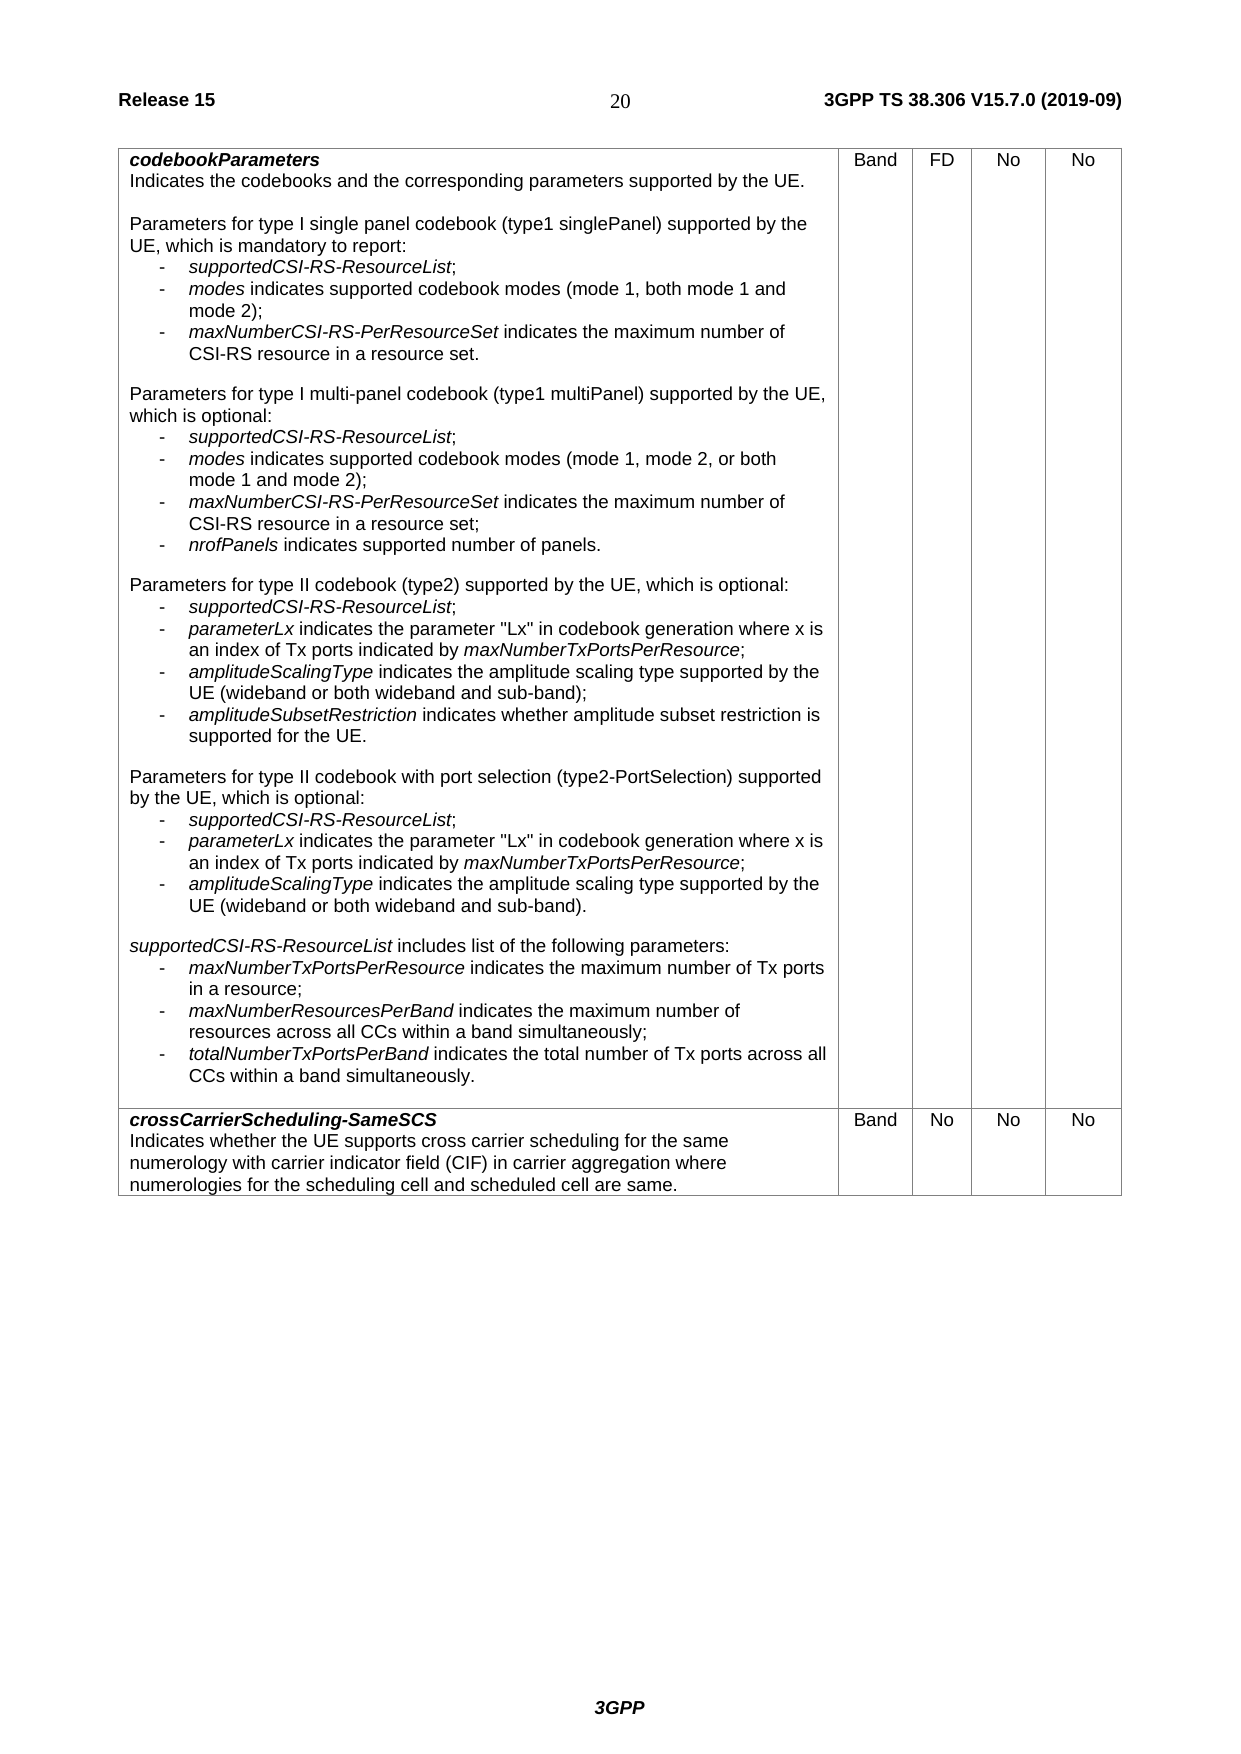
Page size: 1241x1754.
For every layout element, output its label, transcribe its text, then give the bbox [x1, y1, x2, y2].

table_cell codebookParameters Indicates the codebooks and the corresponding parameters supported by the UE. Parameters for type I single panel codebook (type1 singlePanel) supported by the UE, which is mandatory to report: - supportedCSI-RS-ResourceList; - modes indicates supported codebook modes (mode 1, both mode 1 and mode 2); - maxNumberCSI-RS-PerResourceSet indicates the maximum number of CSI-RS resource in a resource set. Parameters for type I multi-panel codebook (type1 multiPanel) supported by the UE, which is optional: - supportedCSI-RS-ResourceList; - modes indicates supported codebook modes (mode 1, mode 2, or both mode 1 and mode 2); - maxNumberCSI-RS-PerResourceSet indicates the maximum number of CSI-RS resource in a resource set; - nrofPanels indicates supported number of panels. Parameters for type II codebook (type2) supported by the UE, which is optional: - supportedCSI-RS-ResourceList; - parameterLx indicates the parameter "Lx" in codebook generation where x is an index of Tx ports indicated by maxNumberTxPortsPerResource; - amplitudeScalingType indicates the amplitude scaling type supported by the UE (wideband or both wideband and sub-band); - amplitudeSubsetRestriction indicates whether amplitude subset restriction is supported for the UE. Parameters for type II codebook with port selection (type2-PortSelection) supported by the UE, which is optional: - supportedCSI-RS-ResourceList; - parameterLx indicates the parameter "Lx" in codebook generation where x is an index of Tx ports indicated by maxNumberTxPortsPerResource; - amplitudeScalingType indicates the amplitude scaling type supported by the UE (wideband or both wideband and sub-band). supportedCSI-RS-ResourceList includes list of the following parameters: - maxNumberTxPortsPerResource indicates the maximum number of Tx ports in a resource; - maxNumberResourcesPerBand indicates the maximum number of resources across all CCs within a band simultaneously; - totalNumberTxPortsPerBand indicates the total number of Tx ports across all CCs within a band simultaneously. [119, 149, 838, 1108]
table_cell crossCarrierScheduling-SameSCS Indicates whether the UE supports cross carrier scheduling for the same numerology with carrier indicator field (CIF) in carrier aggregation where numerologies for the scheduling cell and scheduled cell are same. [119, 1109, 838, 1195]
table_cell No [913, 1109, 971, 1195]
table_cell No [972, 1109, 1045, 1195]
table_cell No [972, 149, 1045, 1108]
table_cell Band [839, 1109, 912, 1195]
table_cell Band [839, 149, 912, 1108]
table_cell No [1046, 149, 1121, 1108]
table_cell No [1046, 1109, 1121, 1195]
table_cell FD [913, 149, 971, 1108]
